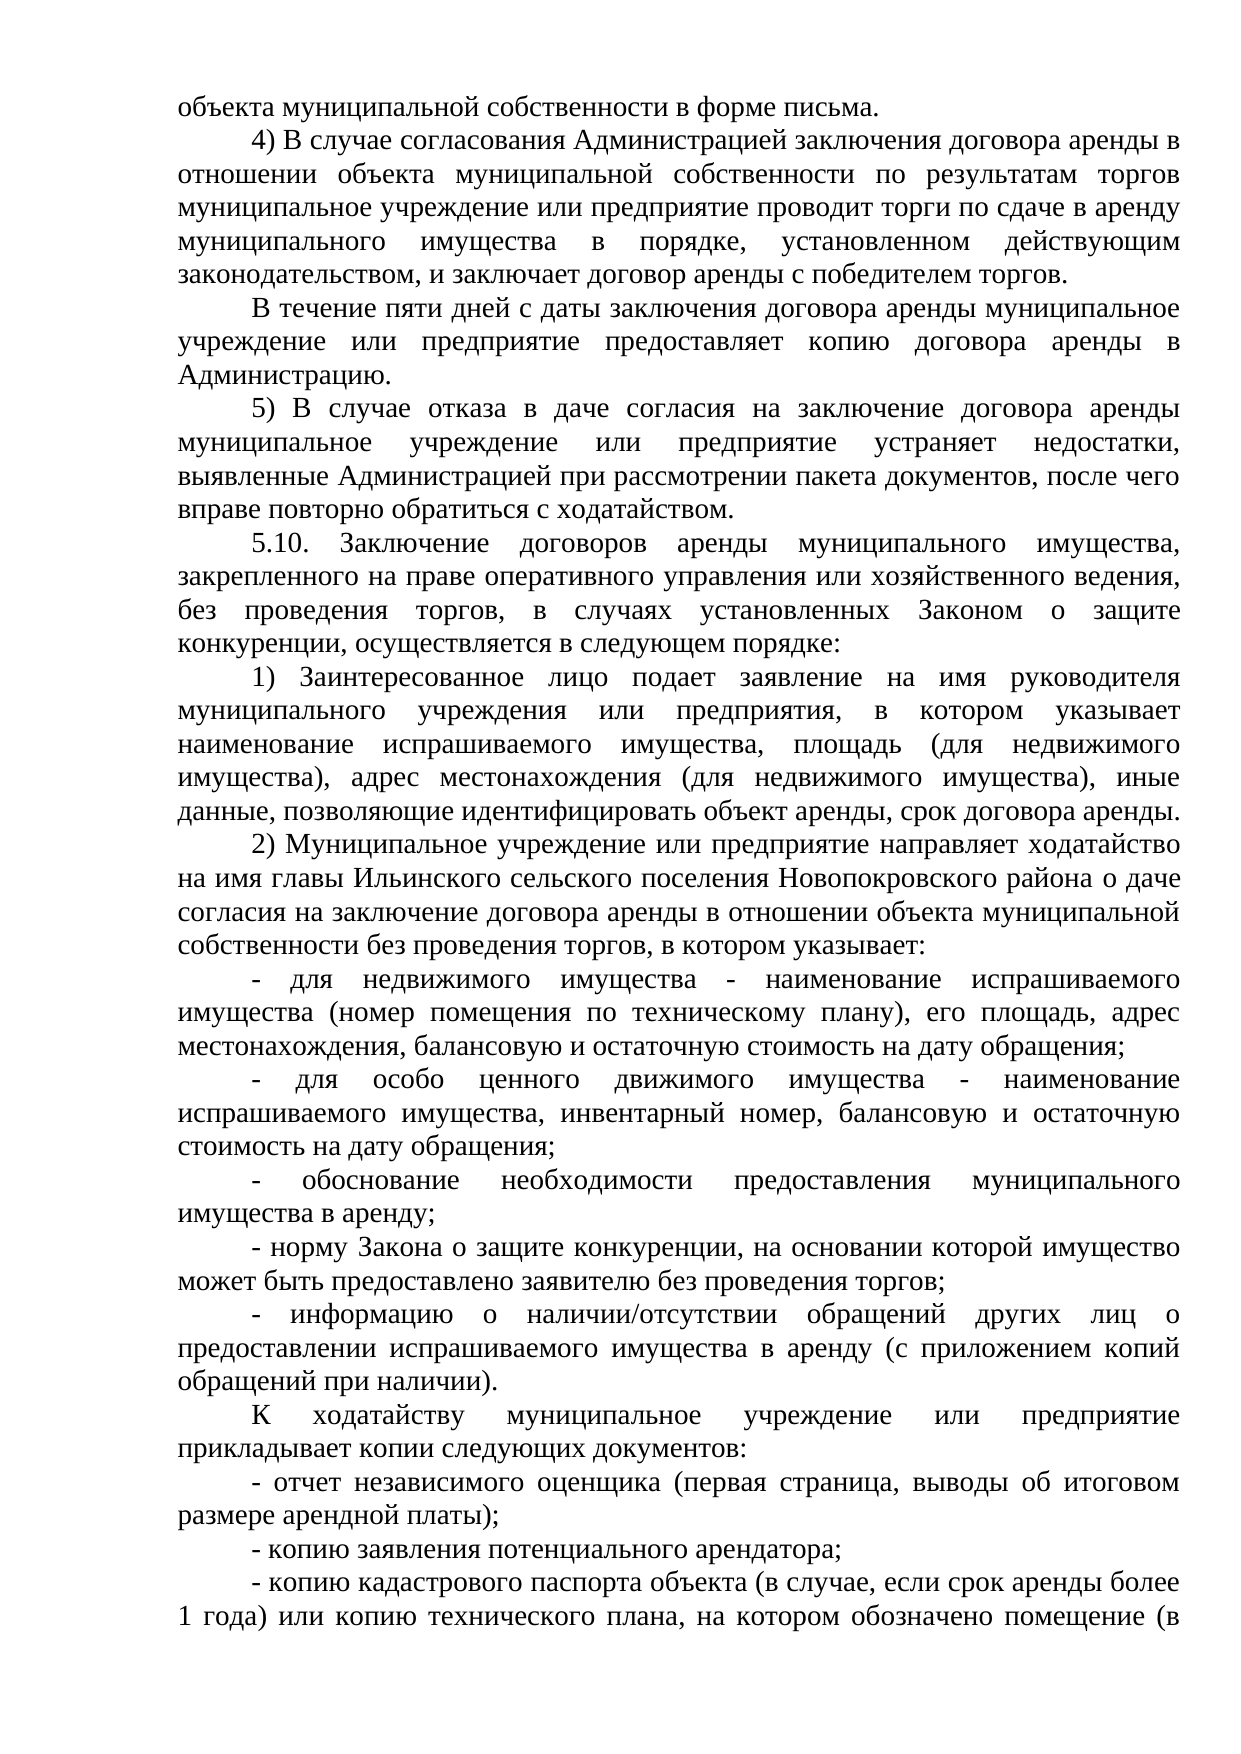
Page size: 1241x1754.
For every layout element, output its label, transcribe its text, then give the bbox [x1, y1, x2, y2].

text 2) Муниципальное учреждение или предприятие направляет ходатайство на имя главы Ильинского сельского поселения Новопокровского района о даче согласия на заключение договора аренды в отношении объекта муниципальной собственности без проведения торгов, в котором указывает: [177, 827, 1181, 961]
text 1) Заинтересованное лицо подает заявление на имя руководителя муниципального учреждения или предприятия, в котором указывает наименование испрашиваемого имущества, площадь (для недвижимого имущества), адрес местонахождения (для недвижимого имущества), иные данные, позволяющие идентифицировать объект аренды, срок договора аренды. [177, 659, 1181, 827]
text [177, 89, 1181, 122]
text 5) В случае отказа в даче согласия на заключение договора аренды муниципальное учреждение или предприятие устраняет недостатки, выявленные Администрацией при рассмотрении пакета документов, после чего вправе повторно обратиться с ходатайством. [177, 391, 1181, 525]
text К ходатайству муниципальное учреждение или предприятие прикладывает копии следующих документов: [177, 1397, 1181, 1464]
text - обоснование необходимости предоставления муниципального имущества в аренду; [177, 1162, 1181, 1229]
text В течение пяти дней с даты заключения договора аренды муниципальное учреждение или предприятие предоставляет копию договора аренды в Администрацию. [177, 290, 1181, 391]
text - для особо ценного движимого имущества - наименование испрашиваемого имущества, инвентарный номер, балансовую и остаточную стоимость на дату обращения; [177, 1061, 1181, 1162]
text - отчет независимого оценщика (первая страница, выводы об итоговом размере арендной платы); [177, 1464, 1181, 1531]
text - копию заявления потенциального арендатора; [177, 1531, 1181, 1564]
text - норму Закона о защите конкуренции, на основании которой имущество может быть предоставлено заявителю без проведения торгов; [177, 1229, 1181, 1296]
text - для недвижимого имущества - наименование испрашиваемого имущества (номер помещения по техническому плану), его площадь, адрес местонахождения, балансовую и остаточную стоимость на дату обращения; [177, 961, 1181, 1061]
text 5.10. Заключение договоров аренды муниципального имущества, закрепленного на праве оперативного управления или хозяйственного ведения, без проведения торгов, в случаях установленных Законом о защите конкуренции, осуществляется в следующем порядке: [177, 525, 1181, 659]
text - информацию о наличии/отсутствии обращений других лиц о предоставлении испрашиваемого имущества в аренду (с приложением копий обращений при наличии). [177, 1296, 1181, 1397]
text 4) В случае согласования Администрацией заключения договора аренды в отношении объекта муниципальной собственности по результатам торгов муниципальное учреждение или предприятие проводит торги по сдаче в аренду муниципального имущества в порядке, установленном действующим законодательством, и заключает договор аренды с победителем торгов. [177, 122, 1181, 290]
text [177, 1564, 1181, 1632]
